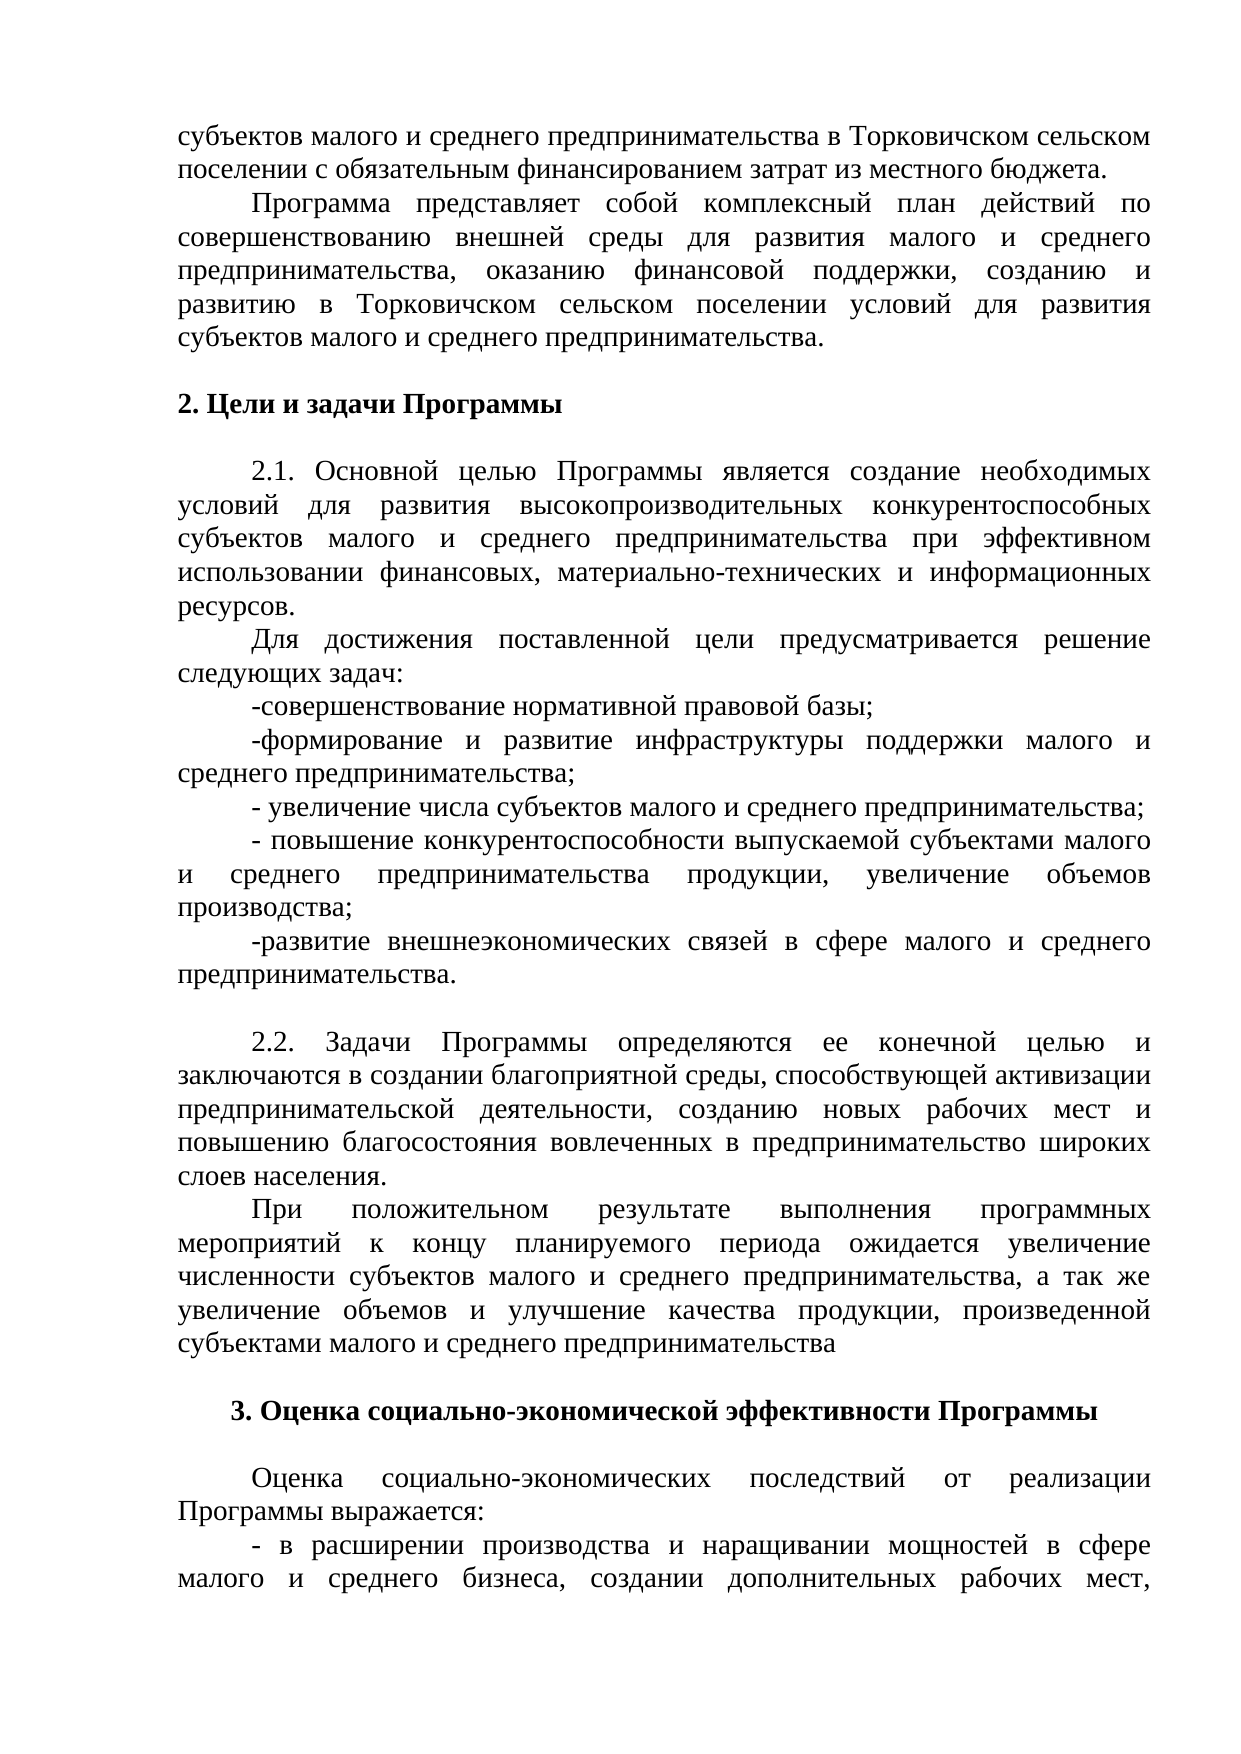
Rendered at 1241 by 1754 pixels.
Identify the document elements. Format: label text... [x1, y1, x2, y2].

text - повышение конкурентоспособности выпускаемой субъектами малого и среднего предпринимательства продукции, увеличение объемов производства; [177, 822, 1152, 923]
text 2.2. Задачи Программы определяются ее конечной целью и заключаются в создании благоприятной среды, способствующей активизации предпринимательской деятельности, созданию новых рабочих мест и повышению благосостояния вовлеченных в предпринимательство широких слоев населения. [177, 1024, 1152, 1191]
text Программа представляет собой комплексный план действий по совершенствованию внешней среды для развития малого и среднего предпринимательства, оказанию финансовой поддержки, созданию и развитию в Торковичском сельском поселении условий для развития субъектов малого и среднего предпринимательства. [177, 185, 1152, 353]
text -формирование и развитие инфраструктуры поддержки малого и среднего предпринимательства; [177, 722, 1152, 789]
text 2. Цели и задачи Программы [177, 386, 1152, 420]
text -совершенствование нормативной правовой базы; [177, 688, 1152, 722]
text Оценка социально-экономических последствий от реализации Программы выражается: [177, 1460, 1152, 1527]
text -развитие внешнеэкономических связей в сфере малого и среднего предпринимательства. [177, 923, 1152, 990]
text Для достижения поставленной цели предусматривается решение следующих задач: [177, 621, 1152, 688]
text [177, 1527, 1152, 1594]
text - увеличение числа субъектов малого и среднего предпринимательства; [177, 789, 1152, 822]
text 2.1. Основной целью Программы является создание необходимых условий для развития высокопроизводительных конкурентоспособных субъектов малого и среднего предпринимательства при эффективном использовании финансовых, материально-технических и информационных ресурсов. [177, 453, 1152, 621]
text 3. Оценка социально-экономической эффективности Программы [177, 1393, 1152, 1426]
text При положительном результате выполнения программных мероприятий к концу планируемого периода ожидается увеличение численности субъектов малого и среднего предпринимательства, а так же увеличение объемов и улучшение качества продукции, произведенной субъектами малого и среднего предпринимательства [177, 1191, 1152, 1359]
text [177, 118, 1152, 185]
